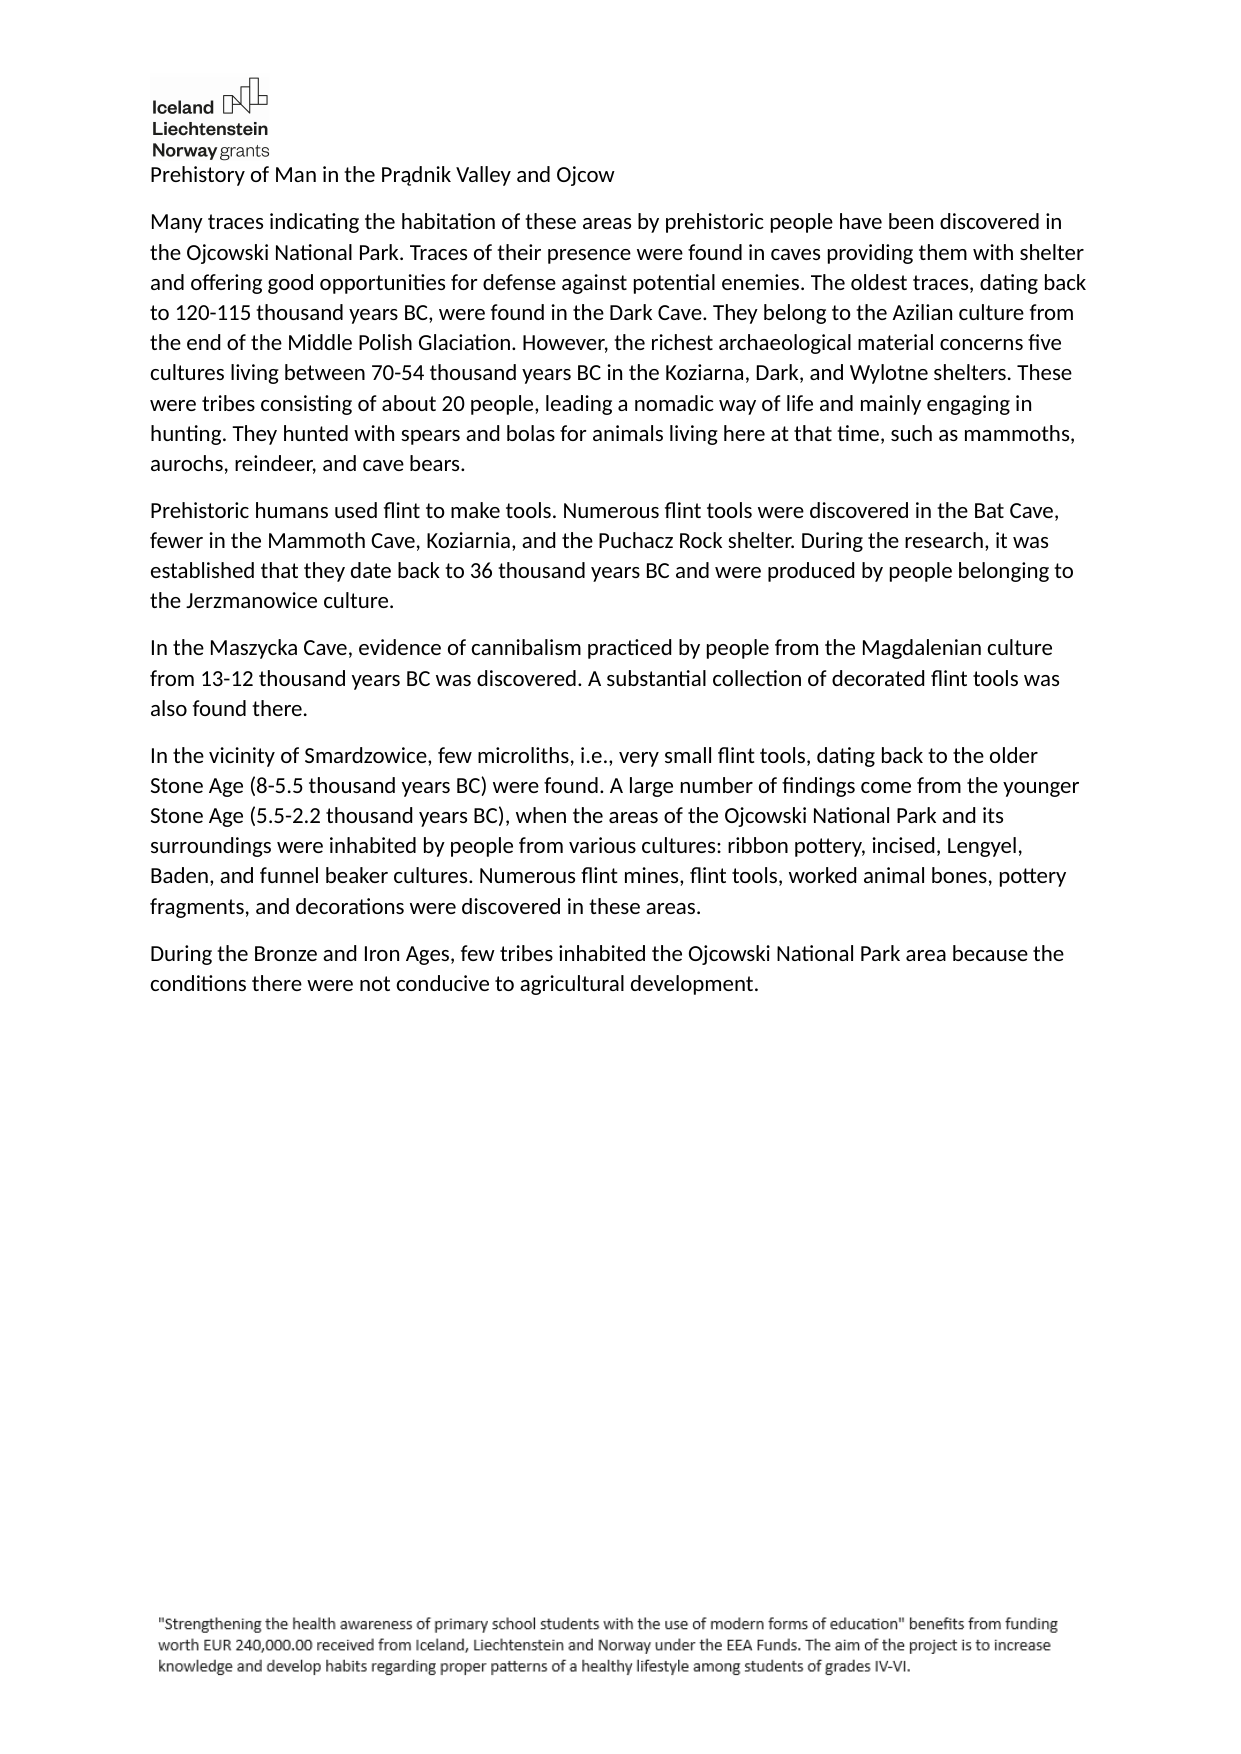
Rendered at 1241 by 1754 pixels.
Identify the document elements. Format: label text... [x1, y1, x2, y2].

text In the Maszycka Cave, evidence of cannibalism practiced by people from the Magdalenian culture from 13-12 thousand years BC was discovered. A substantial collection of decorated flint tools was also found there. [150, 633, 1090, 722]
picture [150, 1607, 1091, 1681]
text Prehistory of Man in the Prądnik Valley and Ojcow [150, 161, 1090, 188]
text Many traces indicating the habitation of these areas by prehistoric people have been discovered in the Ojcowski National Park. Traces of their presence were found in caves providing them with shelter and offering good opportunities for defense against potential enemies. The oldest traces, dating back to 120-115 thousand years BC, were found in the Dark Cave. They belong to the Azilian culture from the end of the Middle Polish Glaciation. However, the richest archaeological material concerns five cultures living between 70-54 thousand years BC in the Koziarna, Dark, and Wylotne shelters. These were tribes consisting of about 20 people, leading a nomadic way of life and mainly engaging in hunting. They hunted with spears and bolas for animals living here at that time, such as mammoths, aurochs, reindeer, and cave bears. [150, 207, 1090, 477]
text During the Bronze and Iron Ages, few tribes inhabited the Ojcowski National Park area because the conditions there were not conducive to agricultural development. [150, 939, 1090, 997]
picture [150, 73, 271, 161]
text Prehistoric humans used flint to make tools. Numerous flint tools were discovered in the Bat Cave, fewer in the Mammoth Cave, Koziarnia, and the Puchacz Rock shelter. During the research, it was established that they date back to 36 thousand years BC and were produced by people belonging to the Jerzmanowice culture. [150, 496, 1090, 614]
text In the vicinity of Smardzowice, few microliths, i.e., very small flint tools, dating back to the older Stone Age (8-5.5 thousand years BC) were found. A large number of findings come from the younger Stone Age (5.5-2.2 thousand years BC), when the areas of the Ojcowski National Park and its surroundings were inhabited by people from various cultures: ribbon pottery, incised, Lengyel, Baden, and funnel beaker cultures. Numerous flint mines, flint tools, worked animal bones, pottery fragments, and decorations were discovered in these areas. [150, 741, 1090, 920]
